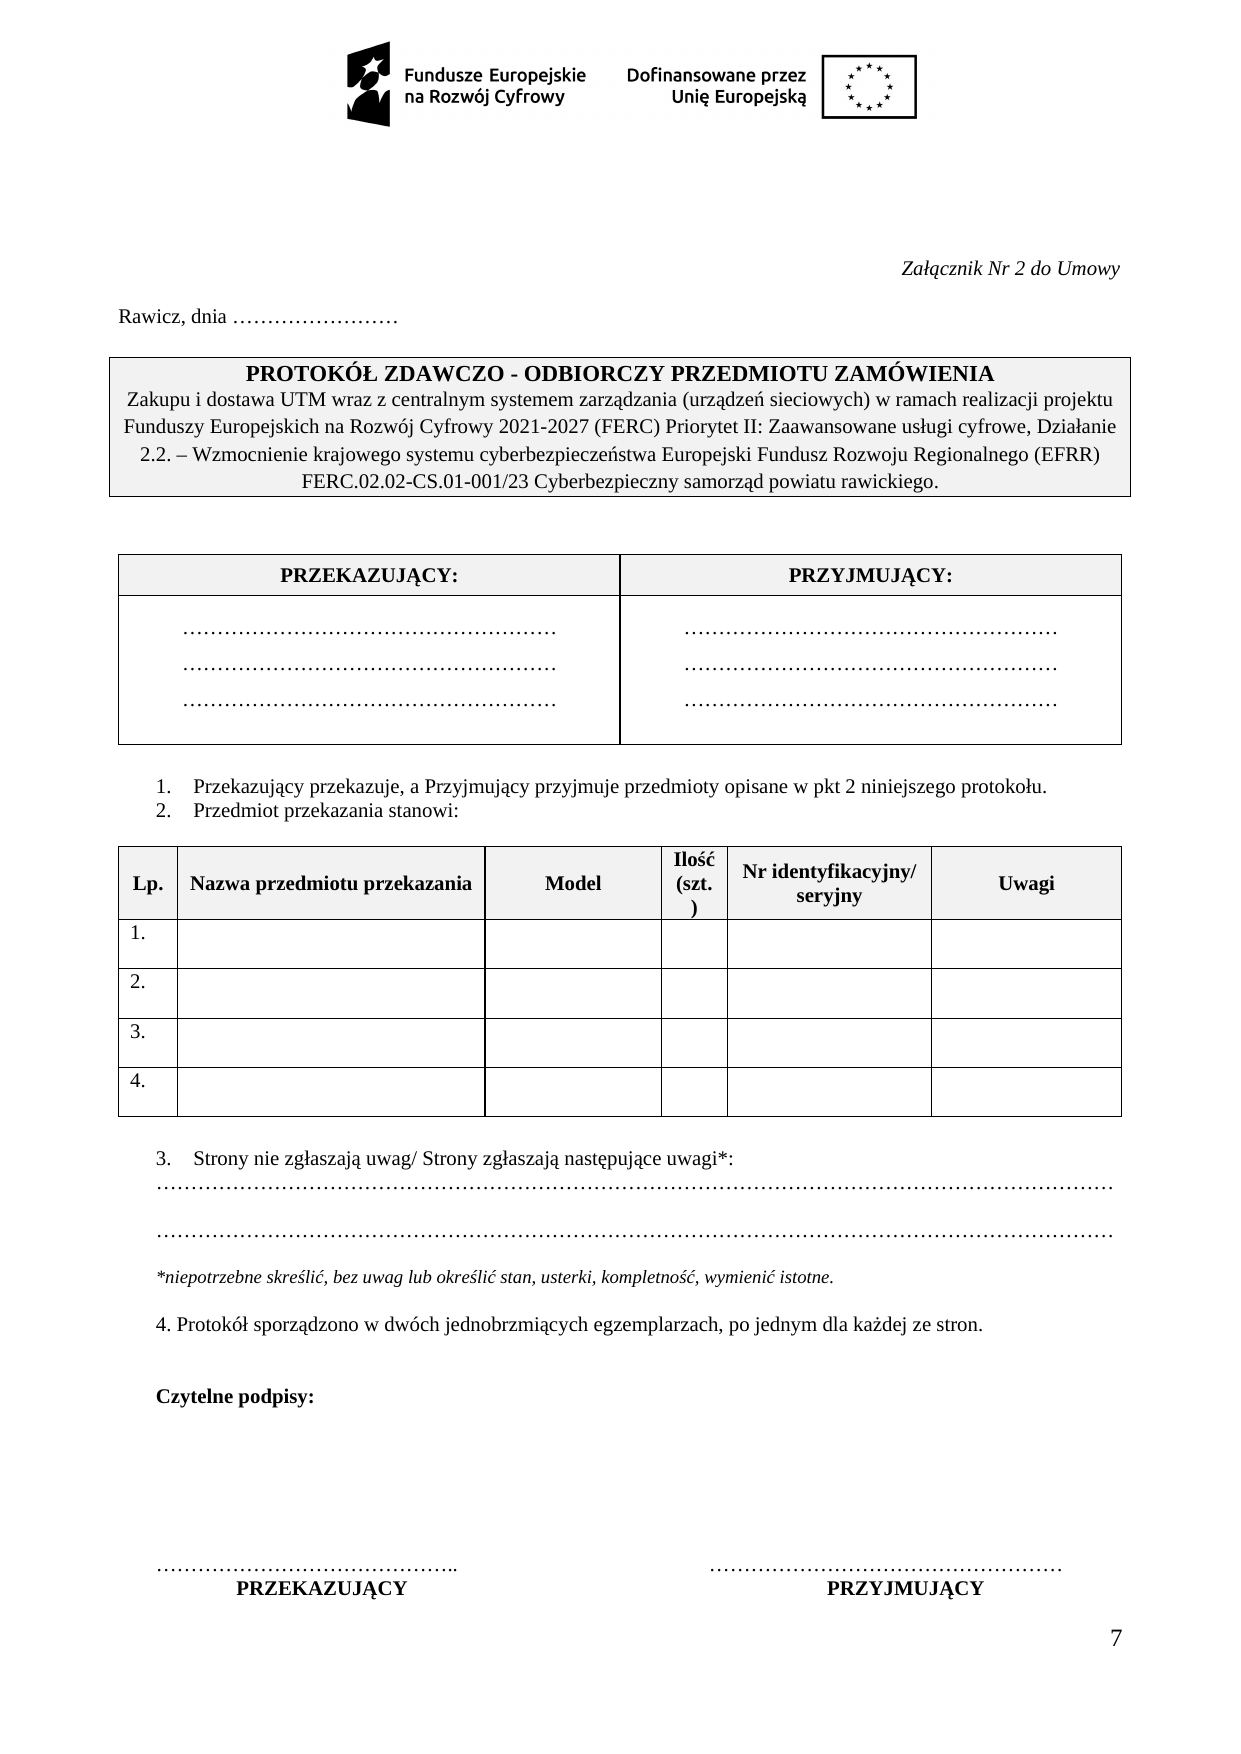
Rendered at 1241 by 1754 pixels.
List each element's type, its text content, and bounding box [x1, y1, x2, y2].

table_cell [662, 1019, 727, 1067]
table_cell [486, 969, 661, 1017]
text *niepotrzebne skreślić, bez uwag lub określić stan, usterki, kompletność, wymienić istotne. [156, 1266, 1122, 1287]
table_cell [178, 1019, 484, 1067]
table_cell 1. [119, 920, 177, 968]
table_cell 2. [119, 969, 177, 1017]
table_cell [178, 969, 484, 1017]
text Rawicz, dnia …………………… [118, 304, 1122, 328]
table_header Nazwa przedmiotu przekazania [178, 847, 484, 919]
list Strony nie zgłaszają uwag/ Strony zgłaszają następujące uwagi*: [156, 1146, 1122, 1170]
table_header Uwagi [932, 847, 1121, 919]
table_cell [486, 920, 661, 968]
table_cell [486, 1068, 661, 1116]
text PROTOKÓŁ ZDAWCZO - ODBIORCZY PRZEDMIOTU ZAMÓWIENIA [110, 358, 1130, 383]
table_cell [662, 969, 727, 1017]
table_header PRZYJMUJĄCY: [621, 555, 1121, 595]
table_cell [728, 1068, 931, 1116]
table_cell [662, 920, 727, 968]
table_cell 4. [119, 1068, 177, 1116]
text Czytelne podpisy: [156, 1384, 1122, 1408]
table_cell [728, 969, 931, 1017]
text PRZEKAZUJĄCY PRZYJMUJĄCY [156, 1576, 1122, 1600]
table_cell [728, 1019, 931, 1067]
table_cell [932, 1068, 1121, 1116]
text …………………………………………………………………………………………………………………………………………………………………………………………………………………………………………………… [156, 1170, 1122, 1242]
list Przedmiot przekazania stanowi: [156, 798, 1122, 822]
text …………………………………….. …………………………………………… [156, 1552, 1122, 1576]
table_header Ilość (szt.) [662, 847, 727, 919]
list Przekazujący przekazuje, a Przyjmujący przyjmuje przedmioty opisane w pkt 2 niniejszego protokołu. [156, 774, 1122, 798]
picture [326, 21, 938, 148]
table_header Model [486, 847, 661, 919]
table_cell [932, 920, 1121, 968]
table_cell [728, 920, 931, 968]
text Zakupu i dostawa UTM wraz z centralnym systemem zarządzania (urządzeń sieciowych) w ramach realizacji projektu Funduszy Europejskich na Rozwój Cyfrowy 2021-2027 (FERC) Priorytet II: Zaawansowane usługi cyfrowe, Działanie 2.2. – Wzmocnienie krajowego systemu cyberbezpieczeństwa Europejski Fundusz Rozwoju Regionalnego (EFRR) FERC.02.02-CS.01-001/23 Cyberbezpieczny samorząd powiatu rawickiego. [110, 383, 1130, 496]
table_cell 3. [119, 1019, 177, 1067]
table_cell [932, 1019, 1121, 1067]
table_header Lp. [119, 847, 177, 919]
table_cell [662, 1068, 727, 1116]
table_header Nr identyfikacyjny/ seryjny [728, 847, 931, 919]
table_cell [486, 1019, 661, 1067]
table_cell [932, 969, 1121, 1017]
table_header PRZEKAZUJĄCY: [119, 555, 619, 595]
text 4. Protokół sporządzono w dwóch jednobrzmiących egzemplarzach, po jednym dla każdej ze stron. [156, 1312, 1122, 1336]
table_cell [178, 920, 484, 968]
table_cell [178, 1068, 484, 1116]
table_cell ……………………………………………… ……………………………………………… ……………………………………………… [119, 596, 619, 744]
table_cell ……………………………………………… ……………………………………………… ……………………………………………… [621, 596, 1121, 744]
text Załącznik Nr 2 do Umowy [118, 256, 1122, 280]
